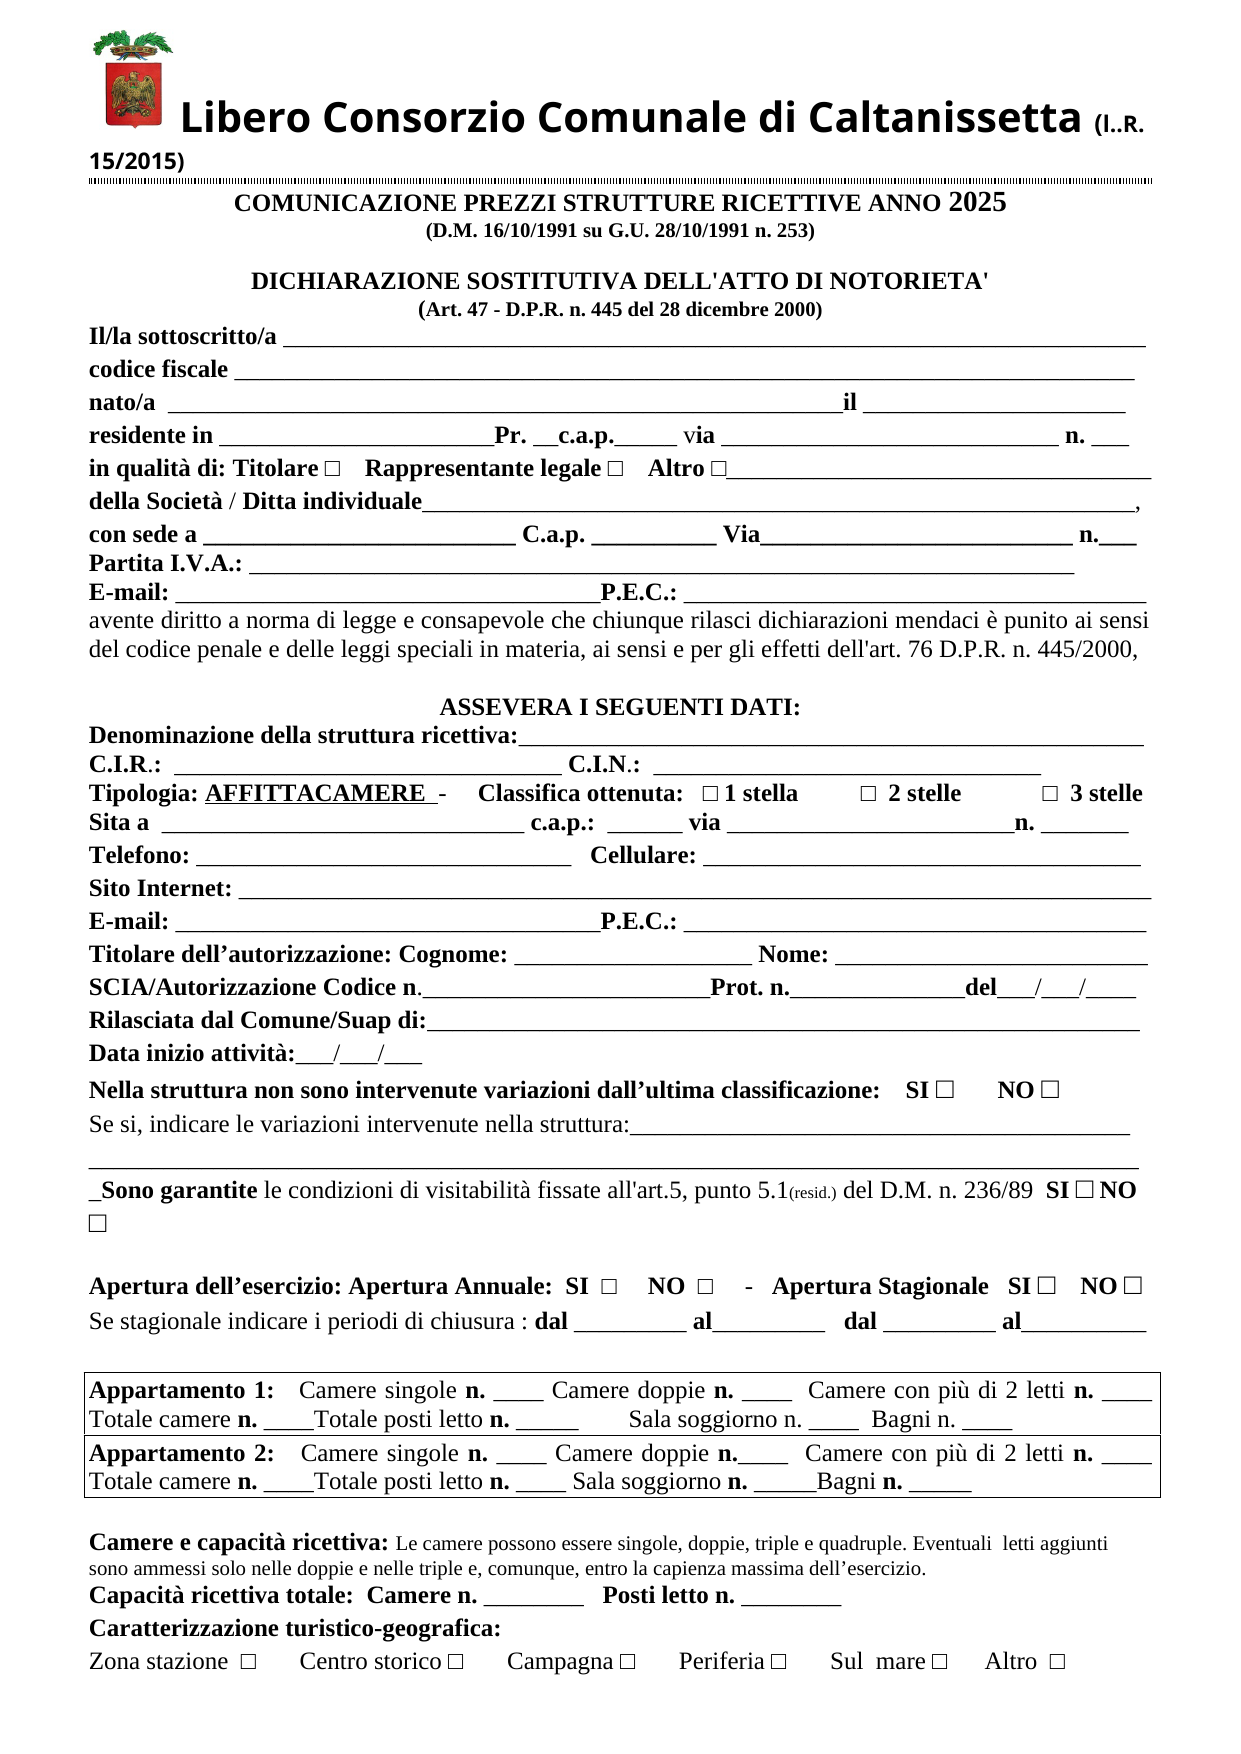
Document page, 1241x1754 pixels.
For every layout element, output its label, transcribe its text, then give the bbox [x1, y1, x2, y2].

text DICHIARAZIONE SOSTITUTIVA DELL'ATTO DI NOTORIETA' [89, 266, 1152, 295]
text Sita a _____________________________ c.a.p.: ______ via _______________________n. _______ [89, 807, 1152, 836]
text Appartamento 1: Camere singole n. ____ Camere doppie n. ____ Camere con più di 2 letti n. ____ Totale camere n. ____Totale posti letto n. _____ Sala soggiorno n. ____ Bagni n. ____ [85, 1373, 1160, 1434]
text Partita I.V.A.: __________________________________________________________________ [89, 548, 1152, 577]
text Titolare dell’autorizzazione: Cognome: ___________________ Nome: _________________________ [89, 939, 1152, 968]
text (D.M. 16/10/1991 su G.U. 28/10/1991 n. 253) [89, 218, 1152, 242]
text Apertura dell’esercizio: Apertura Annuale: SI □ NO □ - Apertura Stagionale SI □ NO □ [89, 1267, 1152, 1301]
text Libero Consorzio Comunale di Caltanissetta (l..R. 15/2015) [89, 29, 1152, 184]
text E-mail: __________________________________P.E.C.: _____________________________________ [89, 906, 1152, 935]
text Sito Internet: _________________________________________________________________________ [89, 873, 1152, 902]
text _____________________________________________________________________________________Sono garantite le condizioni di visitabilità fissate all'art.5, punto 5.1(resid.) del D.M. n. 236/89 SI □ NO □ [89, 1143, 1152, 1238]
text Telefono: ______________________________ Cellulare: ___________________________________ [89, 840, 1152, 869]
text Appartamento 2: Camere singole n. ____ Camere doppie n.____ Camere con più di 2 letti n. ____ Totale camere n. ____Totale posti letto n. ____ Sala soggiorno n. _____Bagni n. _____ [85, 1436, 1160, 1497]
text ASSEVERA I SEGUENTI DATI: [89, 692, 1152, 721]
text Data inizio attività:___/___/___ [89, 1038, 1152, 1067]
text (Art. 47 - D.P.R. n. 445 del 28 dicembre 2000) [89, 295, 1152, 321]
text nato/a ______________________________________________________il _____________________ [89, 387, 1152, 416]
text Capacità ricettiva totale: Camere n. ________ Posti letto n. ________ [89, 1580, 1152, 1608]
text SCIA/Autorizzazione Codice n._______________________Prot. n.______________del___/___/____ [89, 972, 1152, 1001]
text C.I.R.: _______________________________ C.I.N.: _______________________________ [89, 749, 1152, 778]
text con sede a _________________________ C.a.p. __________ Via_________________________ n.___ [89, 519, 1152, 548]
text residente in ______________________Pr. __c.a.p._____ via ___________________________ n. ___ [89, 420, 1152, 449]
text Zona stazione □ Centro storico □ Campagna □ Periferia □ Sul mare □ Altro □ [89, 1646, 1152, 1674]
text E-mail: __________________________________P.E.C.: _____________________________________ [89, 577, 1152, 606]
text in qualità di: Titolare □ Rappresentante legale □ Altro □__________________________________ [89, 453, 1152, 482]
text Denominazione della struttura ricettiva:__________________________________________________ [89, 721, 1152, 749]
text della Società / Ditta individuale_________________________________________________________, [89, 486, 1152, 515]
text Caratterizzazione turistico-geografica: [89, 1613, 1152, 1642]
text Se si, indicare le variazioni intervenute nella struttura:________________________________________ [89, 1109, 1152, 1138]
text codice fiscale ________________________________________________________________________ [89, 354, 1152, 383]
text Nella struttura non sono intervenute variazioni dall’ultima classificazione: SI □ NO □ [89, 1071, 1152, 1104]
text Tipologia: AFFITTACAMERE - Classifica ottenuta: □ 1 stella □ 2 stelle □ 3 stelle [89, 778, 1152, 807]
text Camere e capacità ricettiva: Le camere possono essere singole, doppie, triple e quadruple. Eventuali letti aggiunti sono ammessi solo nelle doppie e nelle triple e, comunque, entro la capienza massima dell’esercizio. [89, 1527, 1152, 1580]
text Il/la sottoscritto/a _____________________________________________________________________ [89, 321, 1152, 350]
text avente diritto a norma di legge e consapevole che chiunque rilasci dichiarazioni mendaci è punito ai sensi del codice penale e delle leggi speciali in materia, ai sensi e per gli effetti dell'art. 76 D.P.R. n. 445/2000, [89, 606, 1152, 663]
text COMUNICAZIONE PREZZI STRUTTURE RICETTIVE ANNO 2025 [89, 184, 1152, 218]
text Rilasciata dal Comune/Suap di:_________________________________________________________ [89, 1005, 1152, 1034]
text Se stagionale indicare i periodi di chiusura : dal _________ al_________ dal _________ al__________ [89, 1306, 1152, 1334]
